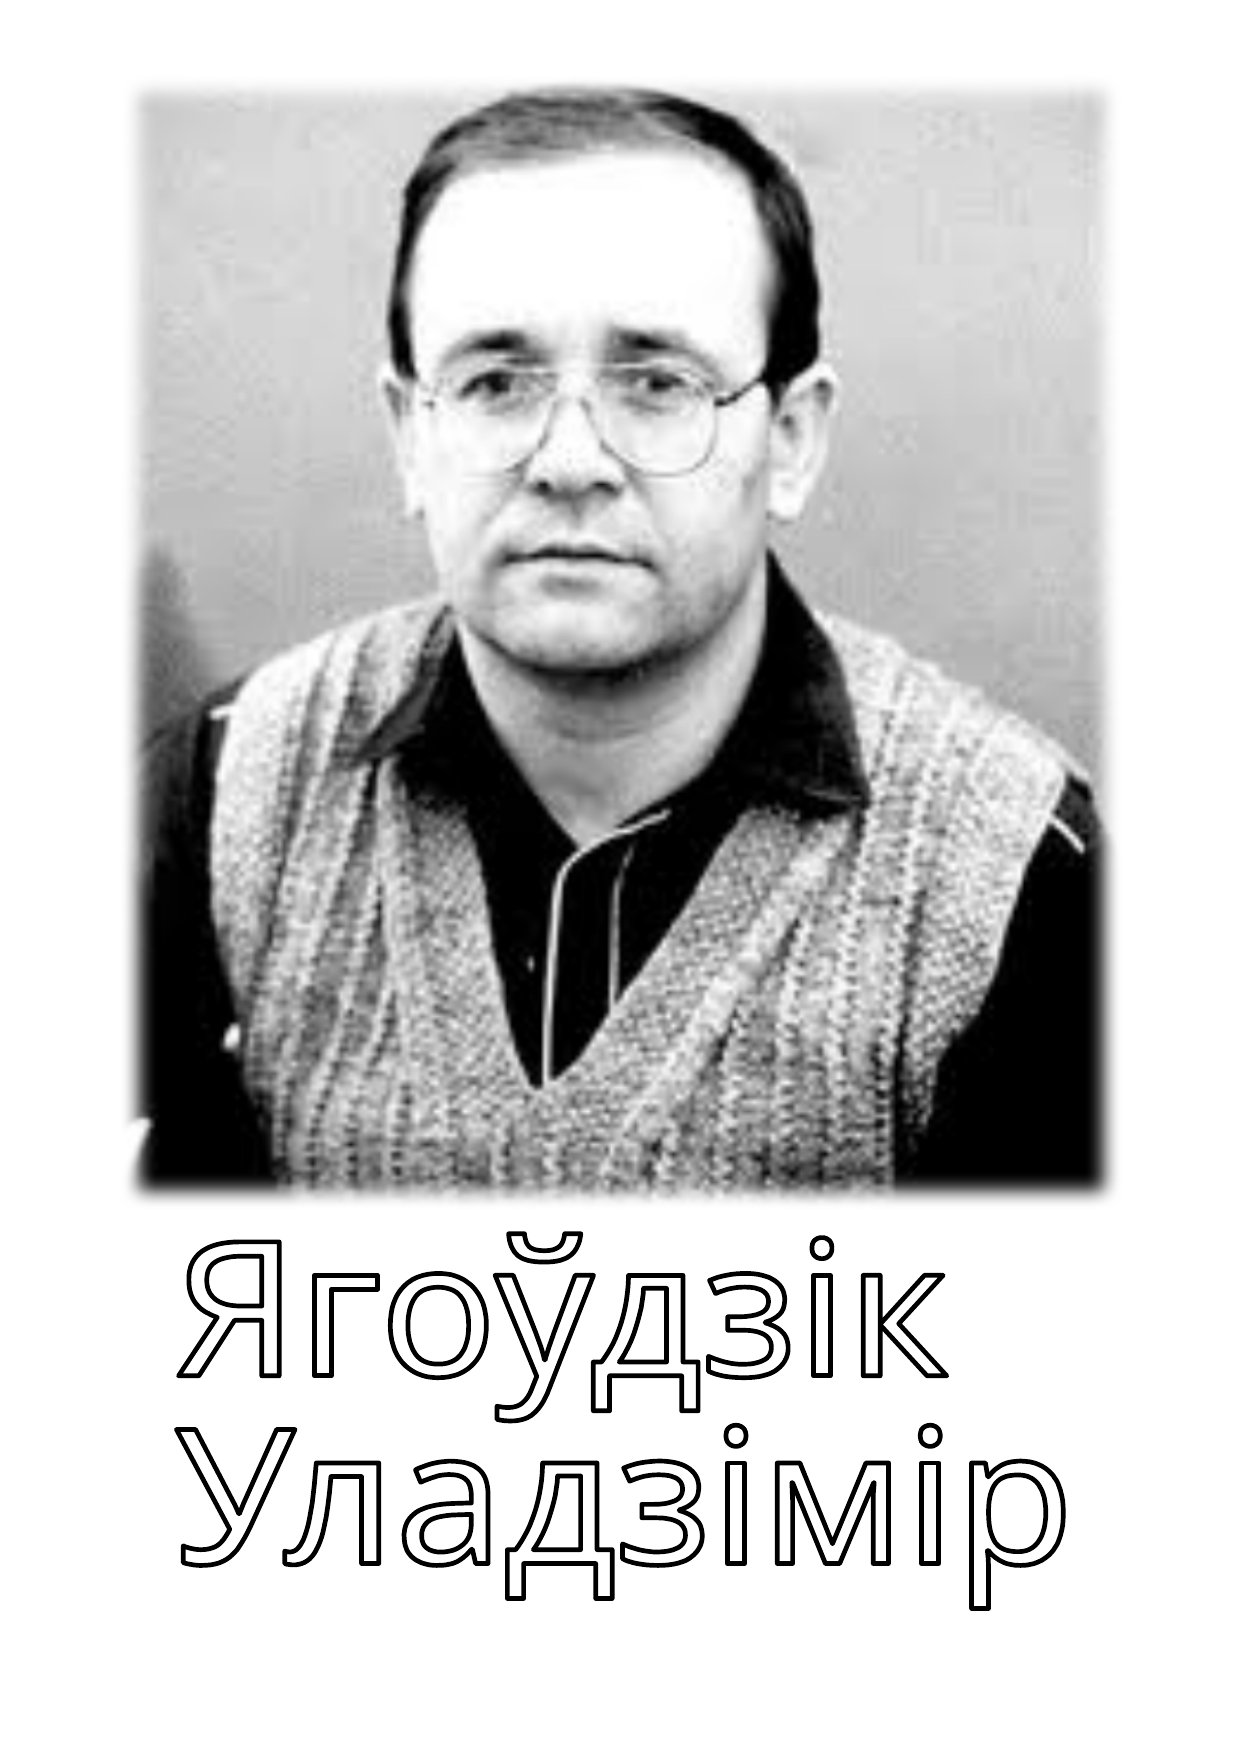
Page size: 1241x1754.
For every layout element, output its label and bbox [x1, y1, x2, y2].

picture [151, 104, 1092, 1179]
